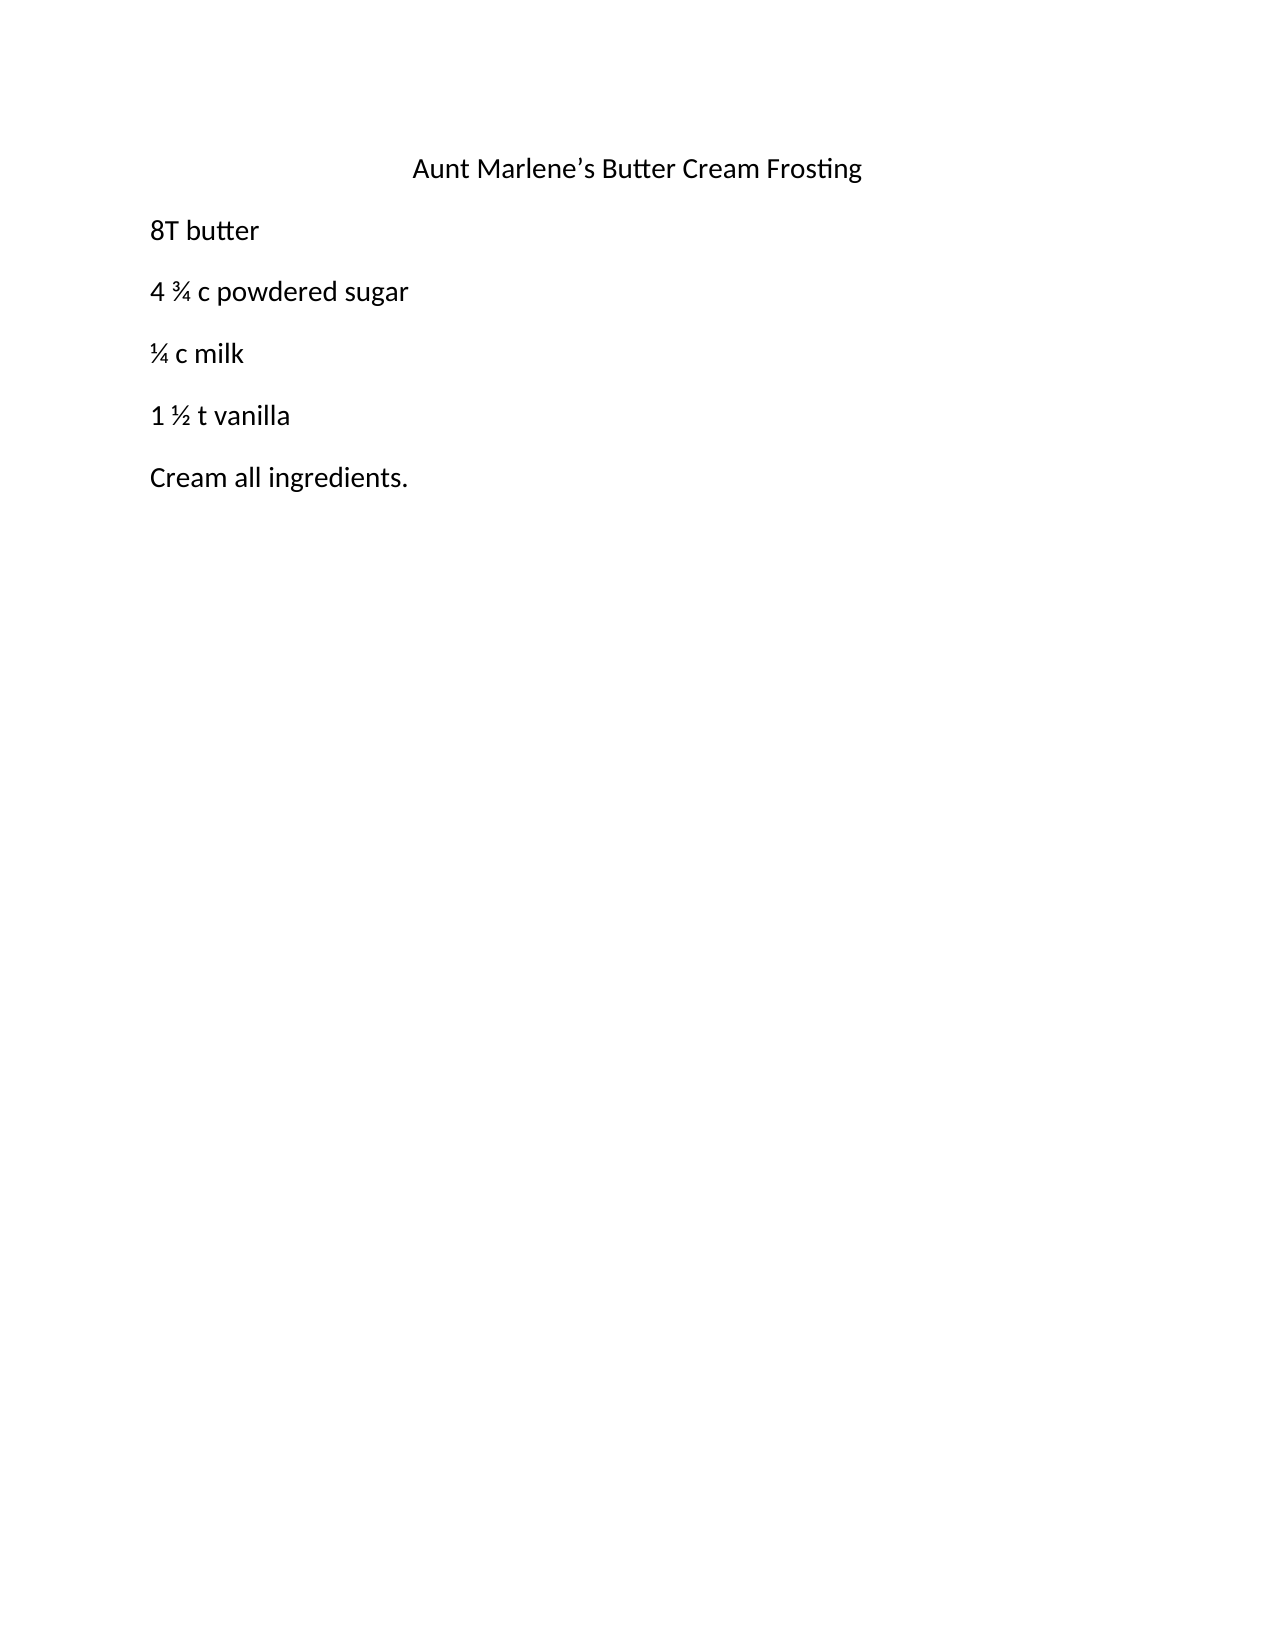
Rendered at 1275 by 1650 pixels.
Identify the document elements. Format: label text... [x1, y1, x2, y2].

text 4 ¾ c powdered sugar [150, 273, 1125, 309]
text Aunt Marlene’s Butter Cream Frosting [150, 150, 1125, 186]
text Cream all ingredients. [150, 459, 1125, 494]
text 8T butter [150, 212, 1125, 247]
text 1 ½ t vanilla [150, 397, 1125, 433]
text ¼ c milk [150, 335, 1125, 371]
